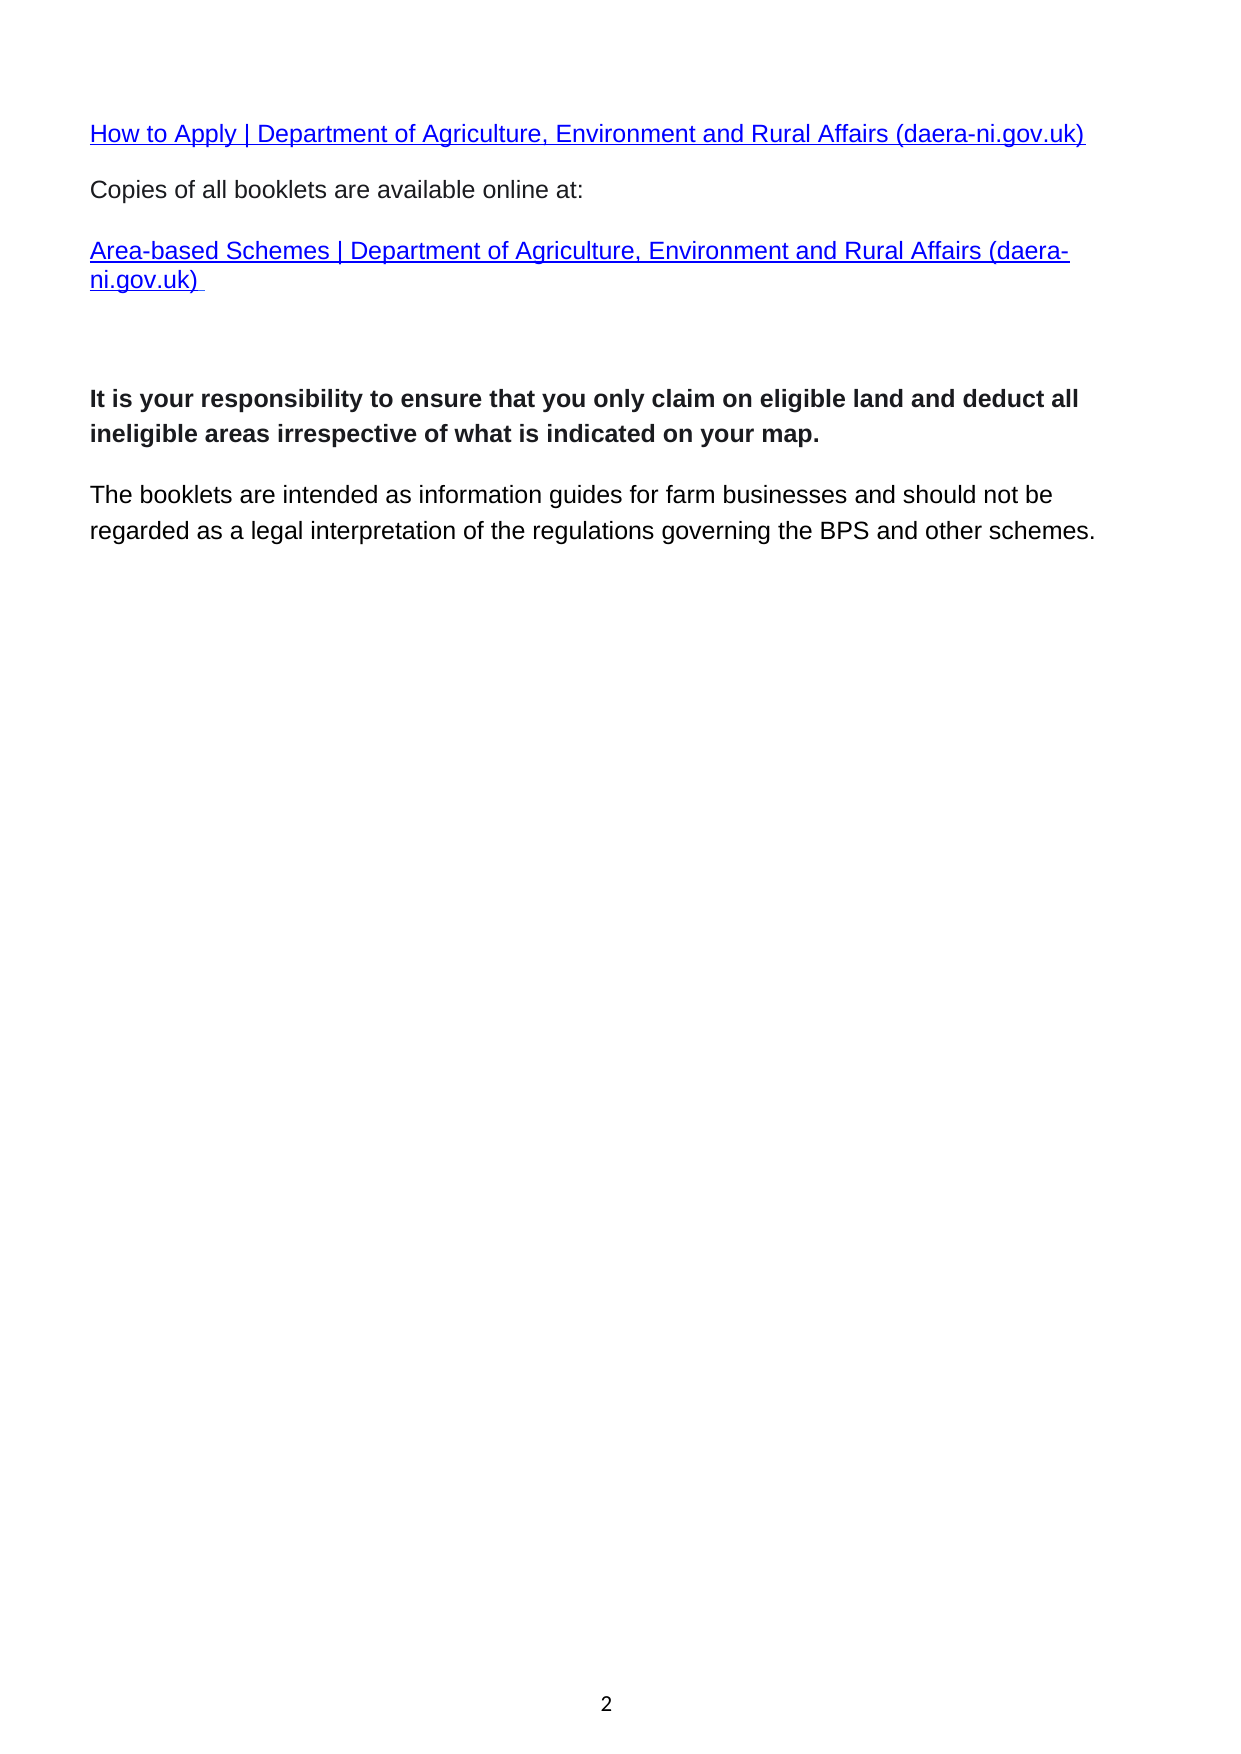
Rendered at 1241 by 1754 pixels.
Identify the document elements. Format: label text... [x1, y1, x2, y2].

text Area-based Schemes | Department of Agriculture, Environment and Rural Affairs (daera-ni.gov.uk) [89, 236, 1123, 294]
text The booklets are intended as information guides for farm businesses and should not be regarded as a legal interpretation of the regulations governing the BPS and other schemes. [89, 480, 1123, 545]
text It is your responsibility to ensure that you only claim on eligible land and deduct all ineligible areas irrespective of what is indicated on your map. [89, 383, 1123, 448]
text How to Apply | Department of Agriculture, Environment and Rural Affairs (daera-ni.gov.uk) [89, 119, 1123, 147]
text Copies of all booklets are available online at: [89, 175, 1123, 204]
